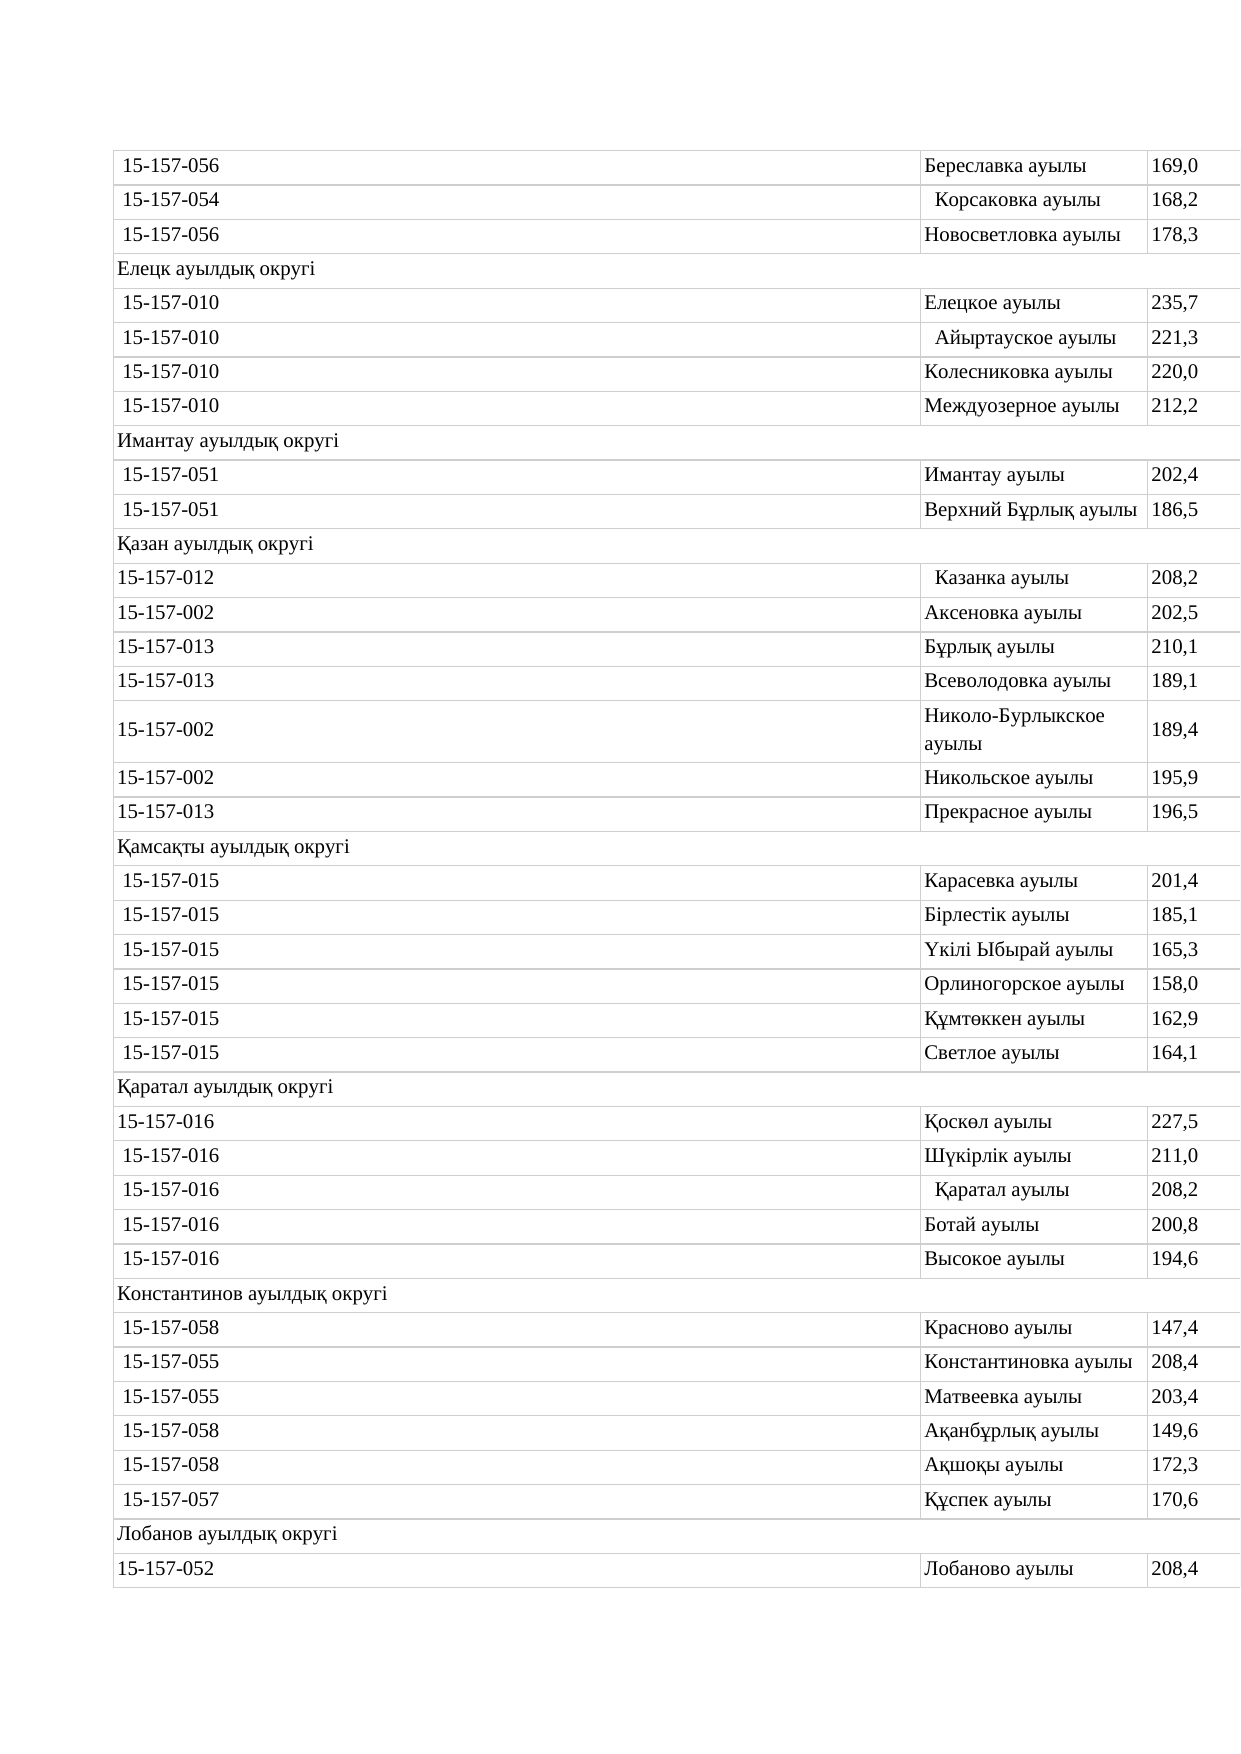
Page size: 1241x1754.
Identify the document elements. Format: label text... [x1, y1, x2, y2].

table_cell Қоскөл ауылы [921, 1107, 1147, 1140]
table_cell Красново ауылы [921, 1313, 1147, 1346]
table_cell Ақанбұрлық ауылы [921, 1416, 1147, 1449]
table_cell 158,0 [1148, 970, 1240, 1003]
table_cell 162,9 [1148, 1004, 1240, 1037]
table_cell 186,5 [1148, 495, 1240, 528]
table_cell 15-157-057 [114, 1485, 920, 1518]
table_cell 189,4 [1148, 701, 1240, 762]
table_cell Ақшоқы ауылы [921, 1451, 1147, 1484]
table_cell Прекрасное ауылы [921, 798, 1147, 831]
table_cell 203,4 [1148, 1382, 1240, 1415]
table_cell Аксеновка ауылы [921, 598, 1147, 631]
table_cell 227,5 [1148, 1107, 1240, 1140]
table_cell 212,2 [1148, 392, 1240, 425]
table_cell 15-157-015 [114, 1004, 920, 1037]
table_cell Қазан ауылдық округі [114, 529, 1240, 562]
table_cell 15-157-015 [114, 935, 920, 968]
table_cell Үкілі Ыбырай ауылы [921, 935, 1147, 968]
table_cell 15-157-054 [114, 186, 920, 219]
table_cell 220,0 [1148, 358, 1240, 391]
table_cell Айыртауское ауылы [921, 323, 1147, 356]
table_cell 172,3 [1148, 1451, 1240, 1484]
table_cell Құмтөккен ауылы [921, 1004, 1147, 1037]
table_cell Қаратал ауылы [921, 1176, 1147, 1209]
table_cell 15-157-016 [114, 1210, 920, 1243]
table_cell 15-157-058 [114, 1451, 920, 1484]
table_cell Қамсақты ауылдық округі [114, 832, 1240, 865]
table_cell 15-157-012 [114, 564, 920, 597]
table_cell Николо-Бурлыкское ауылы [921, 701, 1147, 762]
table_cell 221,3 [1148, 323, 1240, 356]
table_cell Ботай ауылы [921, 1210, 1147, 1243]
table_cell Лобаново ауылы [921, 1554, 1147, 1587]
table_cell Құспек ауылы [921, 1485, 1147, 1518]
table_cell 15-157-016 [114, 1107, 920, 1140]
table_cell 235,7 [1148, 289, 1240, 322]
table_cell 15-157-055 [114, 1382, 920, 1415]
table_cell 15-157-015 [114, 970, 920, 1003]
table_cell 15-157-013 [114, 633, 920, 666]
table_cell 15-157-015 [114, 901, 920, 934]
table_cell 15-157-015 [114, 1038, 920, 1071]
table_cell 149,6 [1148, 1416, 1240, 1449]
table_cell 15-157-058 [114, 1313, 920, 1346]
table_cell 15-157-013 [114, 667, 920, 700]
table_cell 202,4 [1148, 461, 1240, 494]
table_cell 189,1 [1148, 667, 1240, 700]
table_cell 208,4 [1148, 1554, 1240, 1587]
table_cell Береславка ауылы [921, 151, 1147, 184]
table_cell 15-157-052 [114, 1554, 920, 1587]
table_cell 196,5 [1148, 798, 1240, 831]
table_cell Имантау ауылдық округі [114, 426, 1240, 459]
table_cell 15-157-051 [114, 495, 920, 528]
table_cell Междуозерное ауылы [921, 392, 1147, 425]
table_cell 15-157-016 [114, 1245, 920, 1278]
table_cell Константиновка ауылы [921, 1348, 1147, 1381]
table_cell 202,5 [1148, 598, 1240, 631]
table_cell Карасевка ауылы [921, 866, 1147, 899]
table_cell 208,2 [1148, 564, 1240, 597]
table_cell Шүкірлік ауылы [921, 1141, 1147, 1174]
table_cell Константинов ауылдық округі [114, 1279, 1240, 1312]
table_cell 15-157-010 [114, 289, 920, 322]
table_cell Бұрлық ауылы [921, 633, 1147, 666]
table_cell Корсаковка ауылы [921, 186, 1147, 219]
table_cell 15-157-058 [114, 1416, 920, 1449]
table_cell 15-157-002 [114, 763, 920, 796]
table_cell Елецкое ауылы [921, 289, 1147, 322]
table_cell 15-157-016 [114, 1141, 920, 1174]
table_cell Бірлестік ауылы [921, 901, 1147, 934]
table_cell Қаратал ауылдық округі [114, 1073, 1240, 1106]
table_cell 15-157-010 [114, 392, 920, 425]
table_cell 15-157-010 [114, 323, 920, 356]
table_cell 170,6 [1148, 1485, 1240, 1518]
table_cell 15-157-055 [114, 1348, 920, 1381]
table_cell 194,6 [1148, 1245, 1240, 1278]
table_cell 208,2 [1148, 1176, 1240, 1209]
table_cell Колесниковка ауылы [921, 358, 1147, 391]
table_cell Верхний Бұрлық ауылы [921, 495, 1147, 528]
table_cell 164,1 [1148, 1038, 1240, 1071]
table_cell 210,1 [1148, 633, 1240, 666]
table_cell 165,3 [1148, 935, 1240, 968]
table_cell Никольское ауылы [921, 763, 1147, 796]
table_cell 15-157-015 [114, 866, 920, 899]
table_cell 15-157-051 [114, 461, 920, 494]
table_cell 147,4 [1148, 1313, 1240, 1346]
table_cell Новосветловка ауылы [921, 220, 1147, 253]
table_cell 185,1 [1148, 901, 1240, 934]
table_cell 178,3 [1148, 220, 1240, 253]
table_cell 169,0 [1148, 151, 1240, 184]
table_cell 201,4 [1148, 866, 1240, 899]
table_cell Елецк ауылдық округі [114, 254, 1240, 287]
table_cell 15-157-056 [114, 220, 920, 253]
table_cell Орлиногорское ауылы [921, 970, 1147, 1003]
table_cell Высокое ауылы [921, 1245, 1147, 1278]
table_cell 15-157-002 [114, 701, 920, 762]
table_cell 15-157-013 [114, 798, 920, 831]
table_cell 15-157-016 [114, 1176, 920, 1209]
table_cell 208,4 [1148, 1348, 1240, 1381]
table_cell Светлое ауылы [921, 1038, 1147, 1071]
table_cell Всеволодовка ауылы [921, 667, 1147, 700]
table_cell 168,2 [1148, 186, 1240, 219]
table_cell Казанка ауылы [921, 564, 1147, 597]
table_cell 211,0 [1148, 1141, 1240, 1174]
table_cell Матвеевка ауылы [921, 1382, 1147, 1415]
table_cell Имантау ауылы [921, 461, 1147, 494]
table_cell 15-157-002 [114, 598, 920, 631]
table_cell 15-157-010 [114, 358, 920, 391]
table_cell Лобанов ауылдық округі [114, 1520, 1240, 1553]
table_cell 15-157-056 [114, 151, 920, 184]
table_cell 195,9 [1148, 763, 1240, 796]
table_cell 200,8 [1148, 1210, 1240, 1243]
